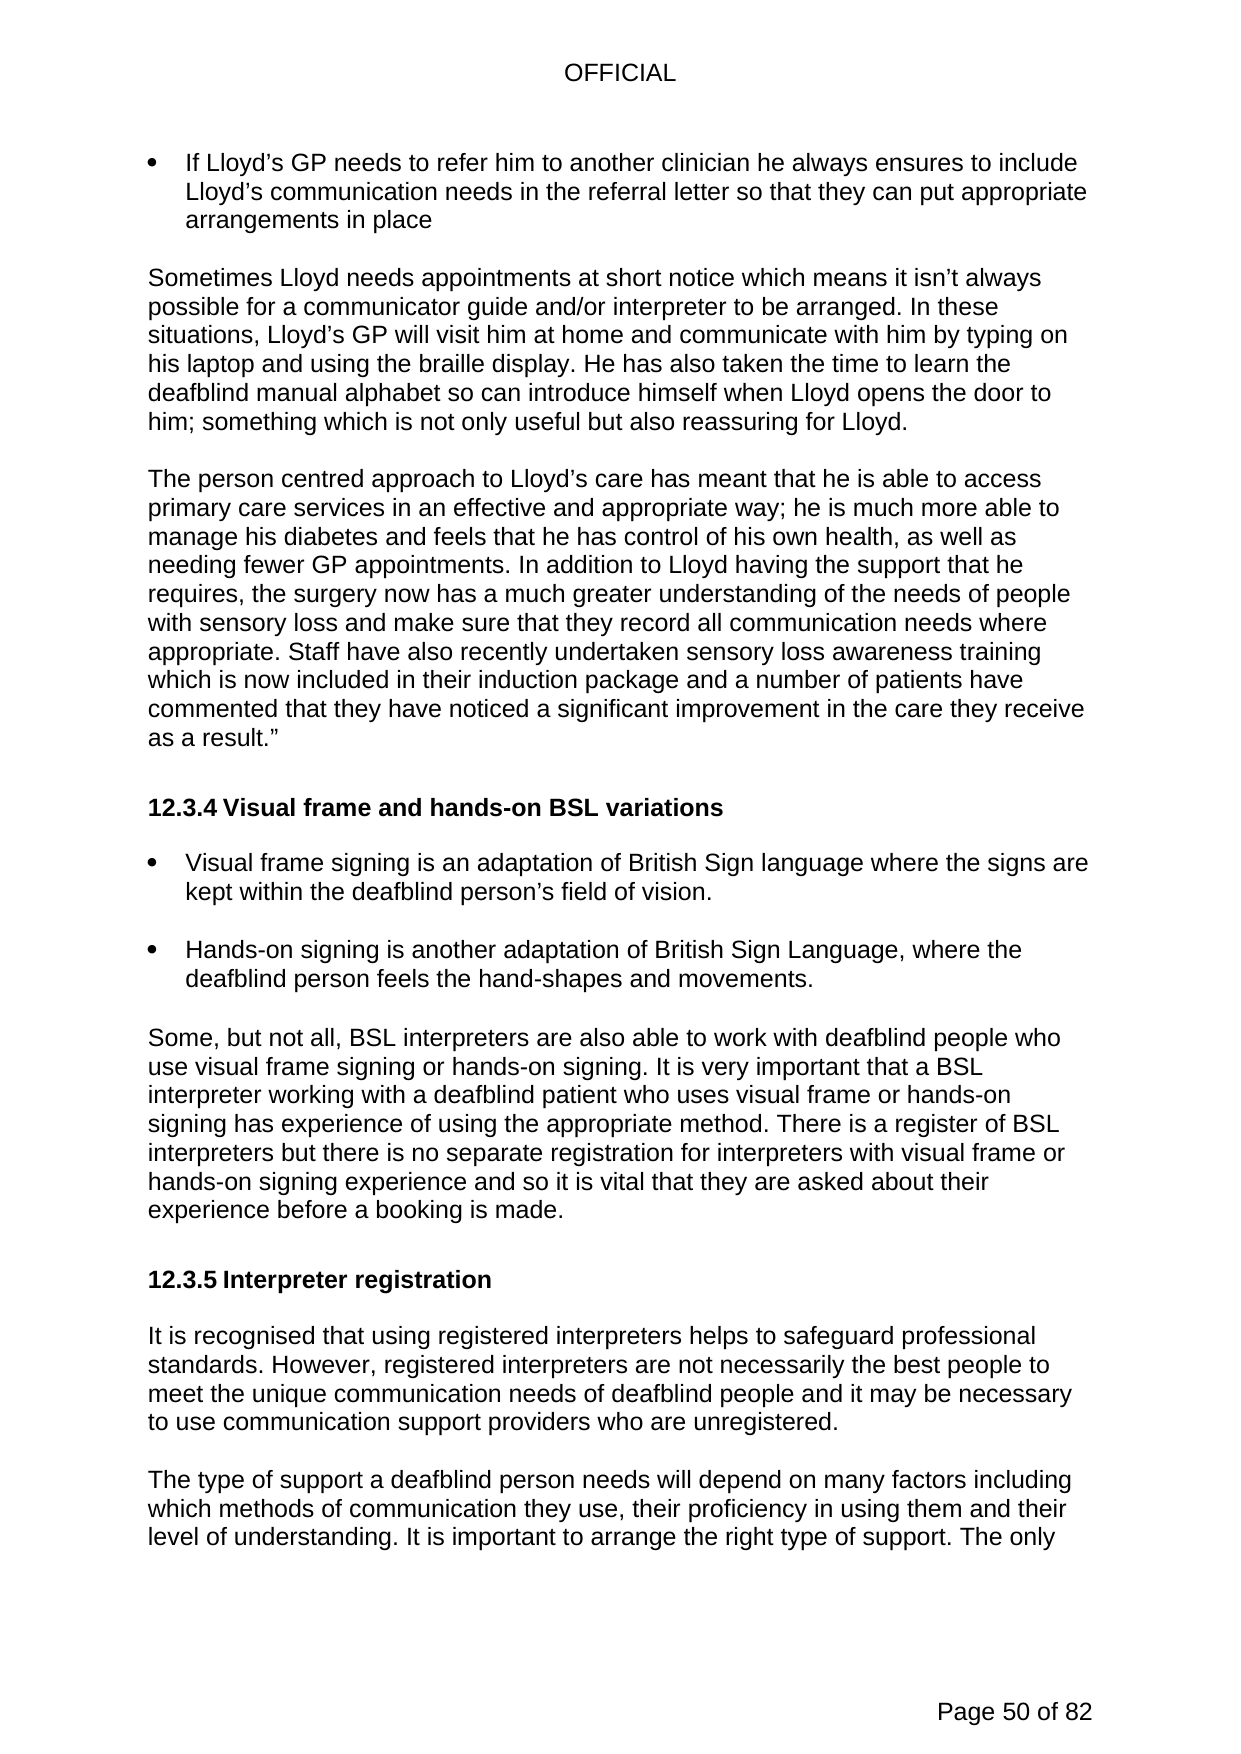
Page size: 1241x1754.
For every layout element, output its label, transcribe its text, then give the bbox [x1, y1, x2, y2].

text Some, but not all, BSL interpreters are also able to work with deafblind people who use visual frame signing or hands-on signing. It is very important that a BSL interpreter working with a deafblind patient who uses visual frame or hands-on signing has experience of using the appropriate method. There is a register of BSL interpreters but there is no separate registration for interpreters with visual frame or hands-on signing experience and so it is vital that they are asked about their experience before a booking is made. [148, 1023, 1092, 1224]
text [148, 1465, 1092, 1551]
list Hands-on signing is another adaptation of British Sign Language, where the deafblind person feels the hand-shapes and movements. [148, 935, 1092, 992]
text The person centred approach to Lloyd’s care has meant that he is able to access primary care services in an effective and appropriate way; he is much more able to manage his diabetes and feels that he has control of his own health, as well as needing fewer GP appointments. In addition to Lloyd having the support that he requires, the surgery now has a much greater understanding of the needs of people with sensory loss and make sure that they record all communication needs where appropriate. Staff have also recently undertaken sensory loss awareness training which is now included in their induction package and a number of patients have commented that they have noticed a significant improvement in the care they receive as a result.” [148, 464, 1092, 752]
subtitle Visual frame and hands-on BSL variations [148, 793, 1092, 822]
list If Lloyd’s GP needs to refer him to another clinician he always ensures to include Lloyd’s communication needs in the referral letter so that they can put appropriate arrangements in place [148, 148, 1092, 234]
subtitle Interpreter registration [148, 1265, 1092, 1294]
text Sometimes Lloyd needs appointments at short notice which means it isn’t always possible for a communicator guide and/or interpreter to be arranged. In these situations, Lloyd’s GP will visit him at home and communicate with him by typing on his laptop and using the braille display. He has also taken the time to learn the deafblind manual alphabet so can introduce himself when Lloyd opens the door to him; something which is not only useful but also reassuring for Lloyd. [148, 263, 1092, 435]
text It is recognised that using registered interpreters helps to safeguard professional standards. However, registered interpreters are not necessarily the best people to meet the unique communication needs of deafblind people and it may be necessary to use communication support providers who are unregistered. [148, 1321, 1092, 1436]
list Visual frame signing is an adaptation of British Sign language where the signs are kept within the deafblind person’s field of vision. [148, 848, 1092, 906]
